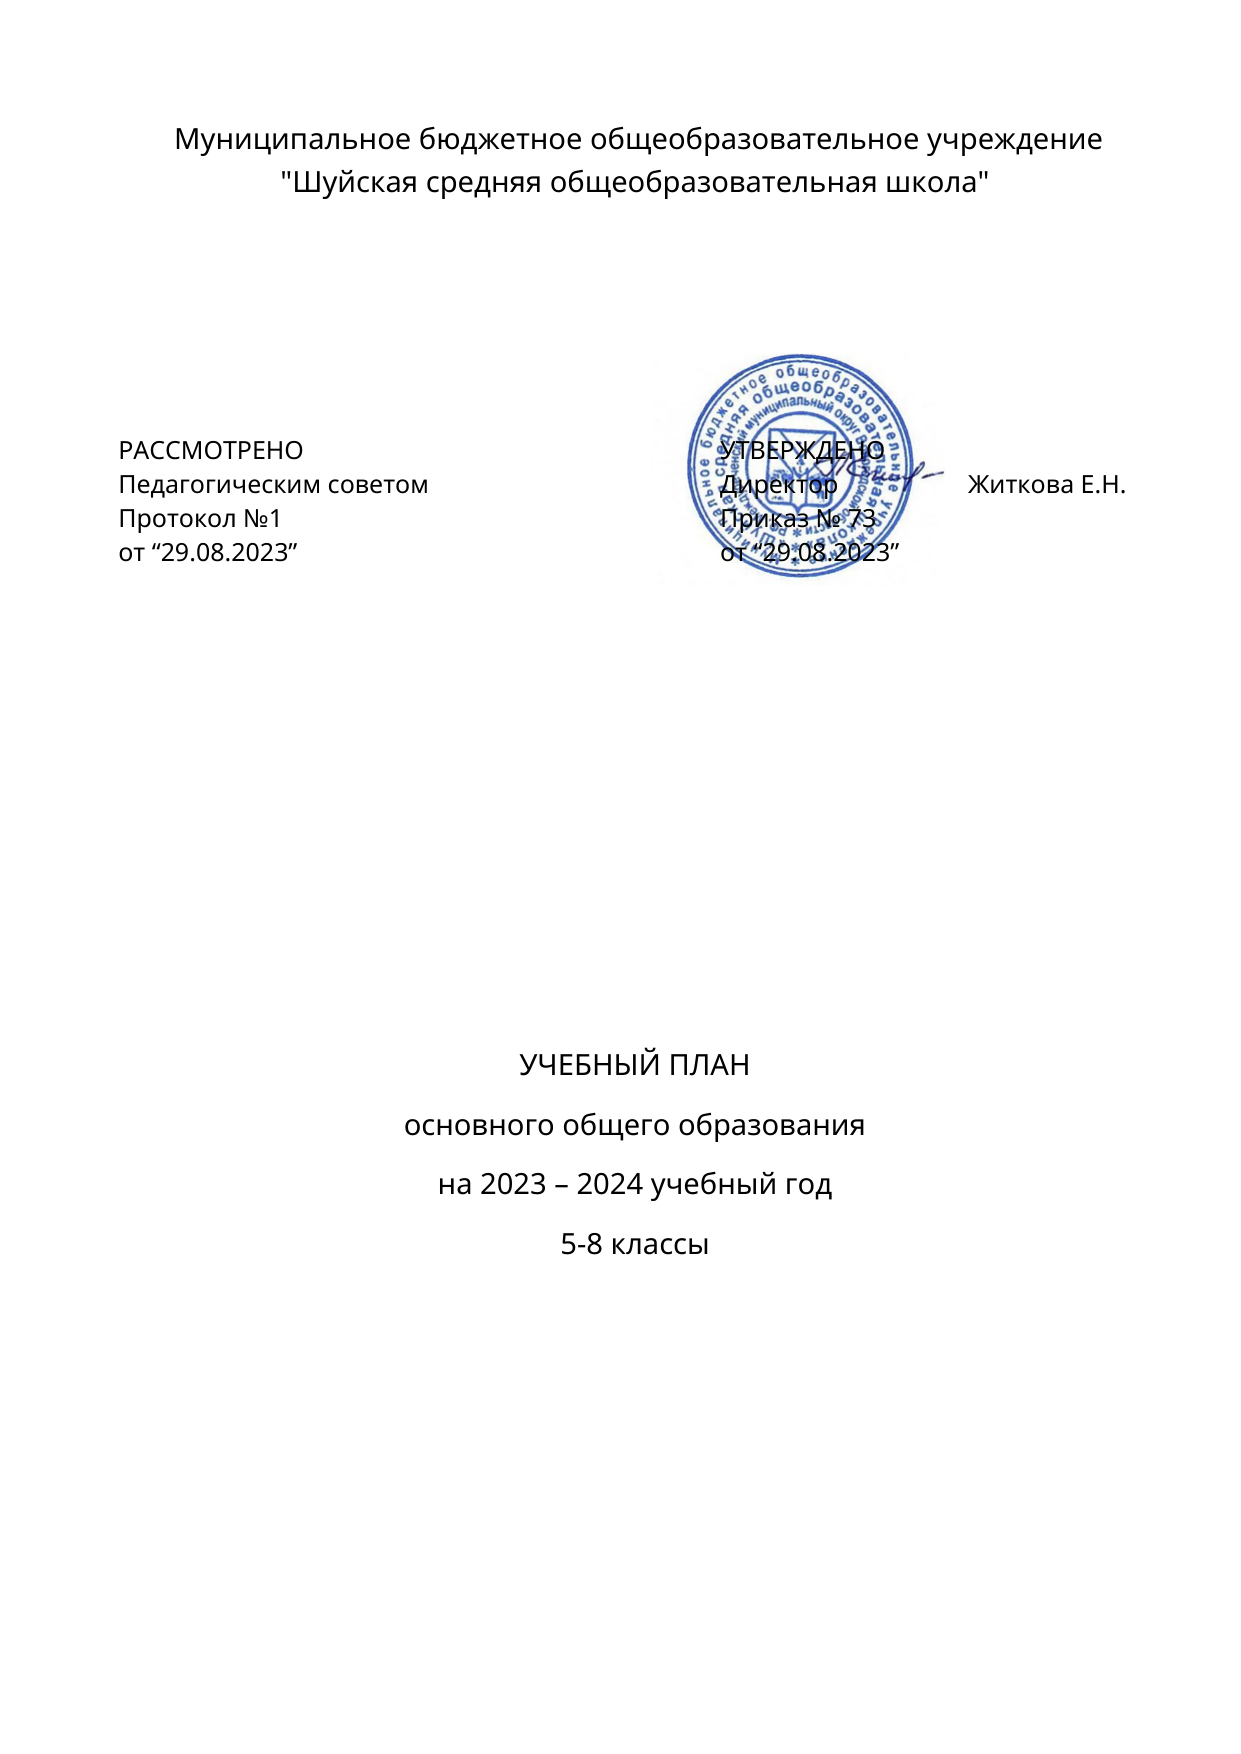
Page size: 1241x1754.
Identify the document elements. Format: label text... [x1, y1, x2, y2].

text основного общего образования [118, 1104, 1152, 1144]
table_header [448, 399, 709, 637]
text 5-8 классы [118, 1223, 1152, 1263]
picture [650, 353, 945, 399]
text УЧЕБНЫЙ ПЛАН [118, 1044, 1152, 1084]
table_header РАССМОТРЕНО Педагогическим советом Протокол №1 от “29.08.2023” [107, 399, 448, 637]
table_header УТВЕРЖДЕНО Директор Житкова Е.Н. Приказ № 73 от “29.08.2023” [709, 399, 1140, 637]
text на 2023 – 2024 учебный год [118, 1163, 1152, 1203]
text Муниципальное бюджетное общеобразовательное учреждение "Шуйская средняя общеобразовательная школа" [118, 118, 1152, 201]
